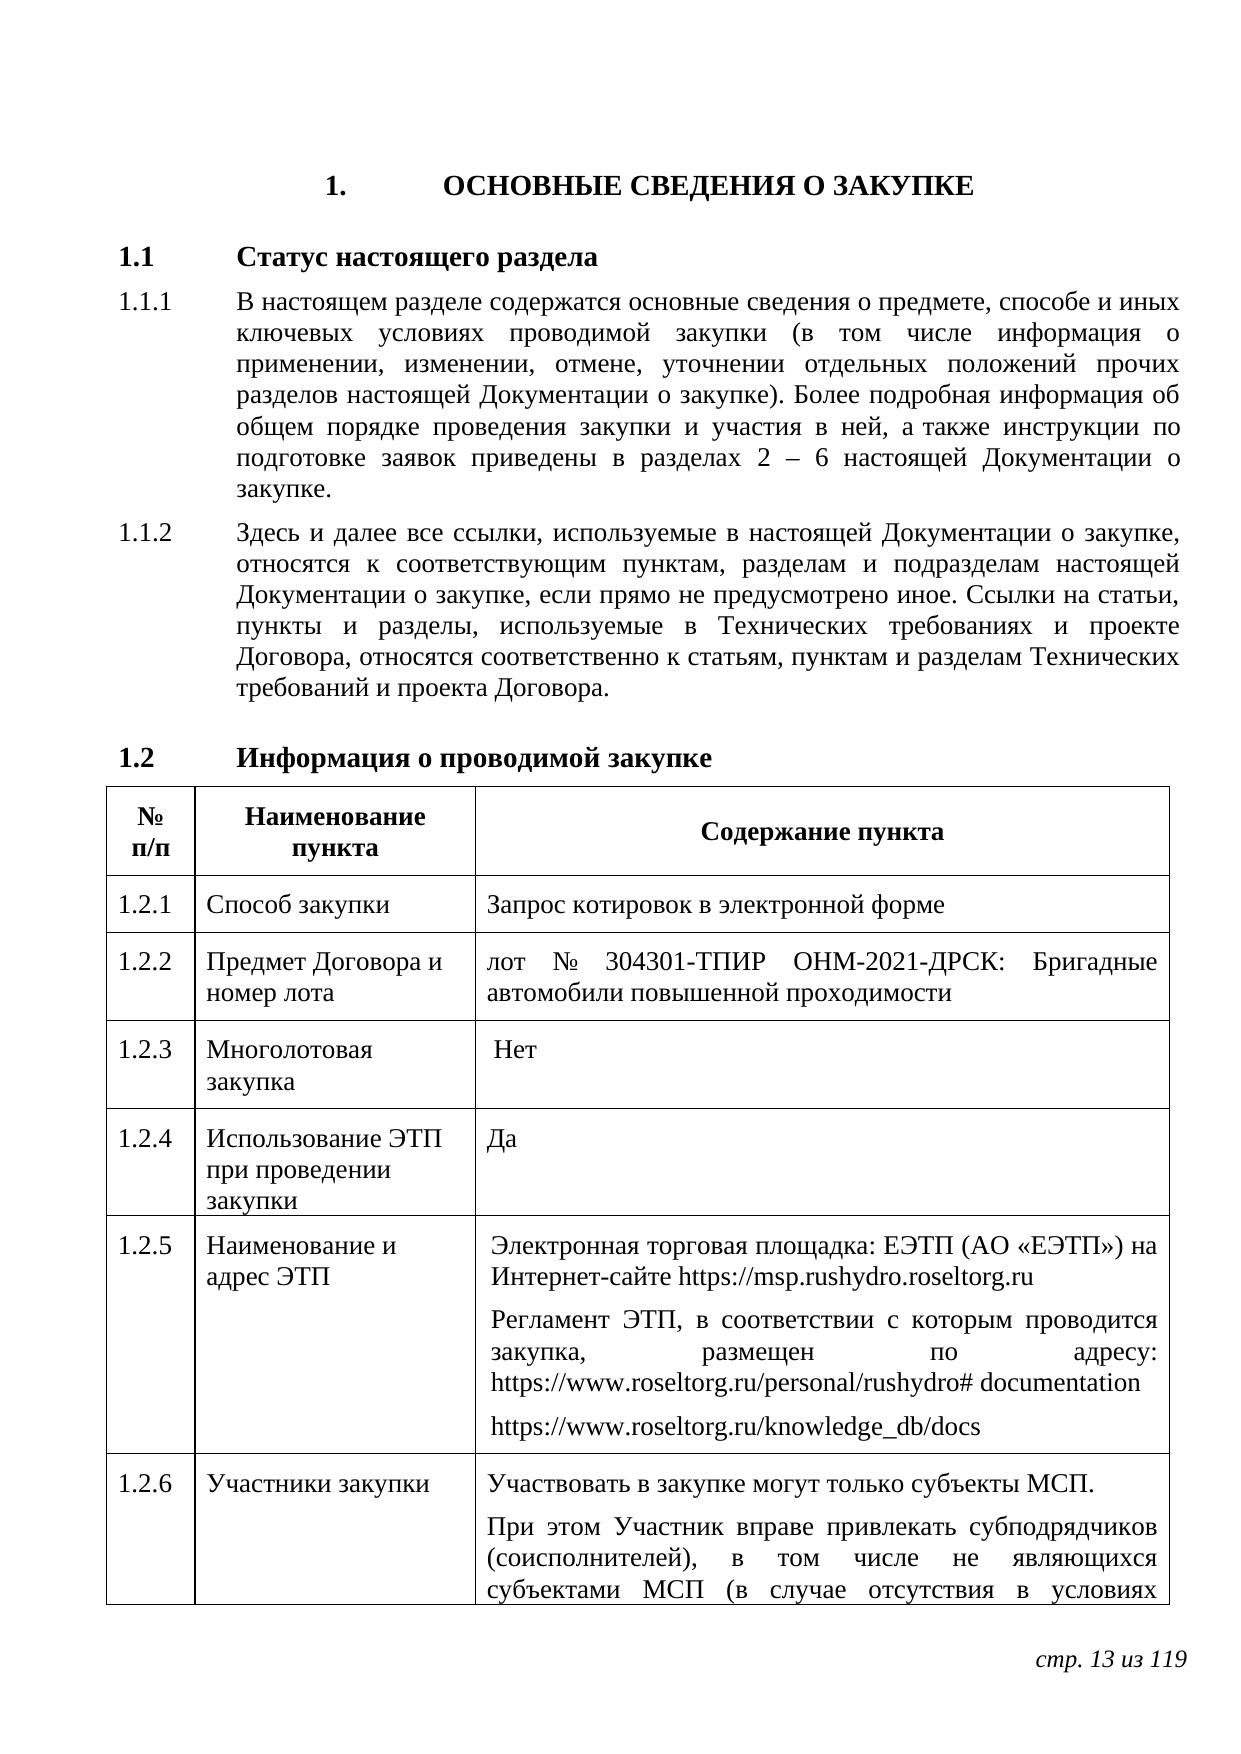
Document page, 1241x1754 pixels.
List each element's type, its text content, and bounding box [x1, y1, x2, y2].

table_cell [107, 1216, 194, 1453]
subtitle Статус настоящего раздела [118, 239, 1181, 273]
table_cell [107, 1454, 194, 1604]
table_cell [107, 1021, 194, 1108]
table_cell Способ закупки [196, 876, 475, 932]
subtitle ОСНОВНЫЕ СВЕДЕНИЯ О ЗАКУПКЕ [118, 168, 1181, 202]
subtitle Информация о проводимой закупке [118, 740, 1181, 774]
table_cell Участники закупки [196, 1454, 475, 1604]
table_cell лот № 304301-ТПИР ОНМ-2021-ДРСК: Бригадные автомобили повышенной проходимости [476, 933, 1169, 1020]
list В настоящем разделе содержатся основные сведения о предмете, способе и иных ключевых условиях проводимой закупки (в том числе информация о применении, изменении, отмене, уточнении отдельных положений прочих разделов настоящей Документации о закупке). Более подробная информация об общем порядке проведения закупки и участия в ней, а также инструкции по подготовке заявок приведены в разделах 2 – 6 настоящей Документации о закупке. [118, 285, 1181, 503]
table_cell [476, 1454, 1169, 1604]
table_cell Электронная торговая площадка: ЕЭТП (АО «ЕЭТП») на Интернет-сайте https://msp.rushydro.roseltorg.ru Регламент ЭТП, в соответствии с которым проводится закупка, размещен по адресу: https://www.roseltorg.ru/personal/rushydro# documentation https://www.roseltorg.ru/knowledge_db/docs [476, 1216, 1169, 1453]
list Здесь и далее все ссылки, используемые в настоящей Документации о закупке, относятся к соответствующим пунктам, разделам и подразделам настоящей Документации о закупке, если прямо не предусмотрено иное. Ссылки на статьи, пункты и разделы, используемые в Технических требованиях и проекте Договора, относятся соответственно к статьям, пунктам и разделам Технических требований и проекта Договора. [118, 516, 1181, 703]
table_cell Использование ЭТП при проведении закупки [196, 1109, 475, 1215]
table_header Содержание пункта [476, 787, 1169, 874]
table_cell Предмет Договора и номер лота [196, 933, 475, 1020]
table_cell [107, 876, 194, 932]
table_cell Многолотовая закупка [196, 1021, 475, 1108]
table_cell Да [476, 1109, 1169, 1215]
table_cell Запрос котировок в электронной форме [476, 876, 1169, 932]
table_cell [107, 1109, 194, 1215]
table_cell Наименование и адрес ЭТП [196, 1216, 475, 1453]
table_header № п/п [107, 787, 194, 874]
table_cell [107, 933, 194, 1020]
table_header Наименование пункта [196, 787, 475, 874]
table_cell Нет [476, 1021, 1169, 1108]
